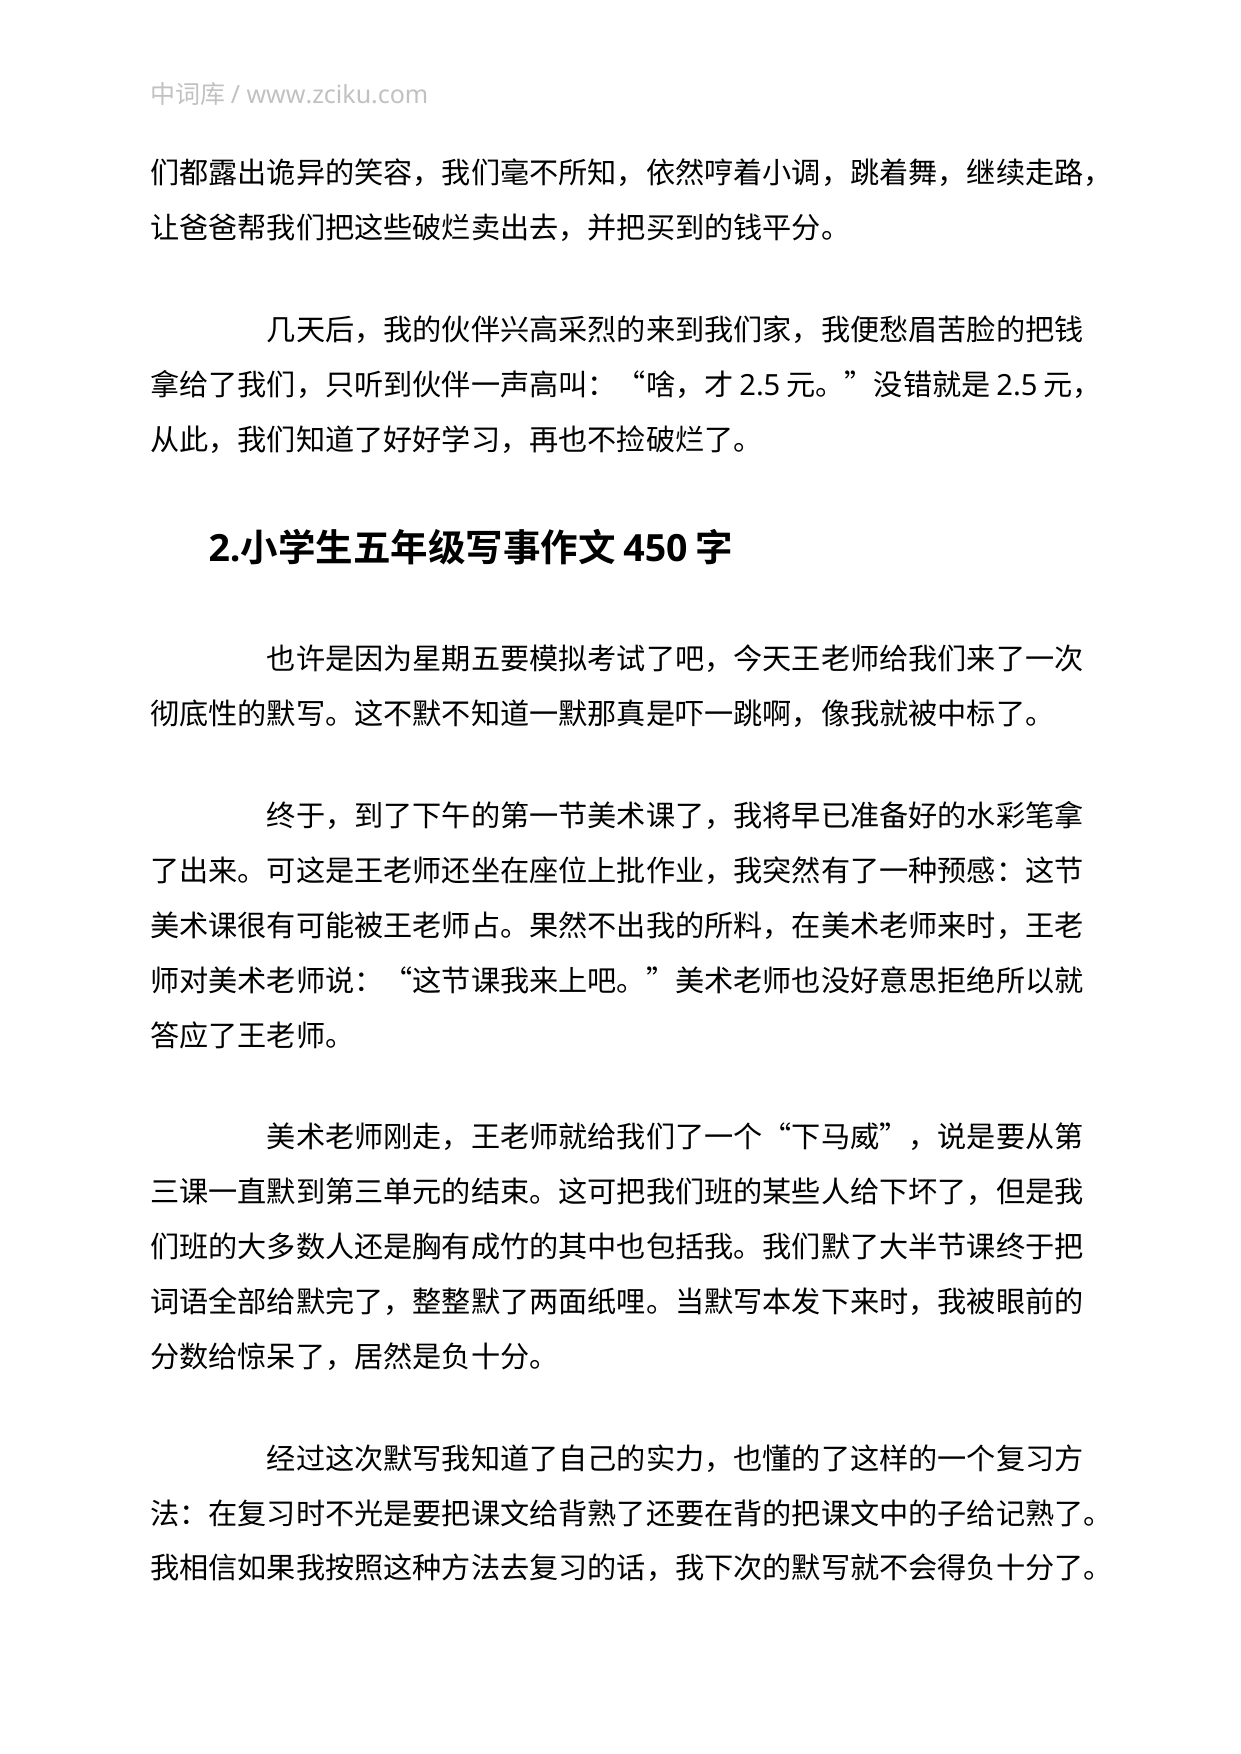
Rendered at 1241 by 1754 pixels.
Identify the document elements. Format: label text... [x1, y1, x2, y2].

text 美术老师刚走，王老师就给我们了一个“下马威”，说是要从第三课一直默到第三单元的结束。这可把我们班的某些人给下坏了，但是我们班的大多数人还是胸有成竹的其中也包括我。我们默了大半节课终于把词语全部给默完了，整整默了两面纸哩。当默写本发下来时，我被眼前的分数给惊呆了，居然是负十分。 [150, 1114, 1090, 1376]
text 经过这次默写我知道了自己的实力，也懂的了这样的一个复习方法：在复习时不光是要把课文给背熟了还要在背的把课文中的子给记熟了。我相信如果我按照这种方法去复习的话，我下次的默写就不会得负十分了。 [150, 1435, 1090, 1587]
text 2.小学生五年级写事作文450字 [150, 518, 1090, 573]
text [150, 150, 1090, 247]
text 几天后，我的伙伴兴高采烈的来到我们家，我便愁眉苦脸的把钱拿给了我们，只听到伙伴一声高叫：“啥，才2.5元。”没错就是2.5元，从此，我们知道了好好学习，再也不捡破烂了。 [150, 307, 1090, 459]
text 终于，到了下午的第一节美术课了，我将早已准备好的水彩笔拿了出来。可这是王老师还坐在座位上批作业，我突然有了一种预感：这节美术课很有可能被王老师占。果然不出我的所料，在美术老师来时，王老师对美术老师说：“这节课我来上吧。”美术老师也没好意思拒绝所以就答应了王老师。 [150, 793, 1090, 1054]
text 也许是因为星期五要模拟考试了吧，今天王老师给我们来了一次彻底性的默写。这不默不知道一默那真是吓一跳啊，像我就被中标了。 [150, 636, 1090, 733]
